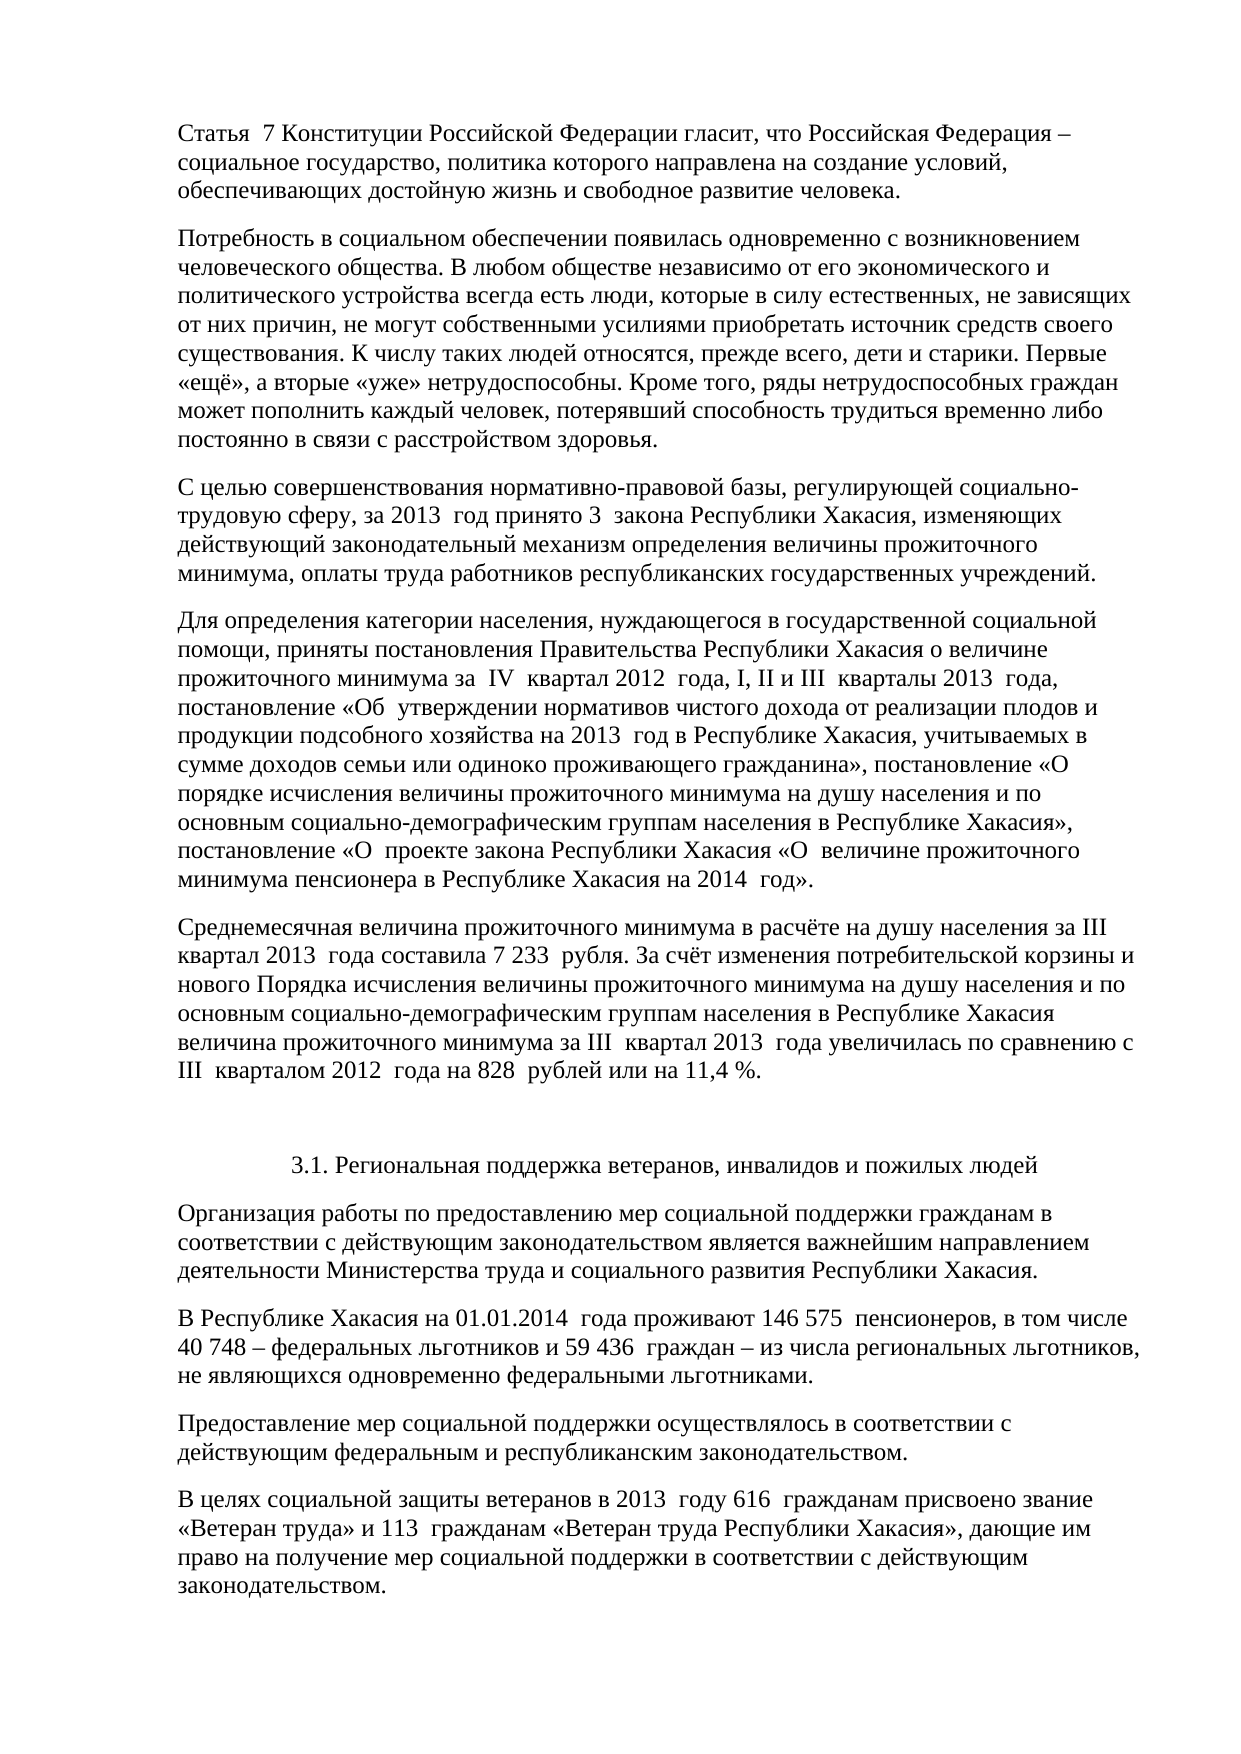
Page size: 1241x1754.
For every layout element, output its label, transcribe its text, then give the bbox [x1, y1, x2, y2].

text Статья 7 Конституции Российской Федерации гласит, что Российская Федерация – социальное государство, политика которого направлена на создание условий, обеспечивающих достойную жизнь и свободное развитие человека. [177, 118, 1152, 204]
text С целью совершенствования нормативно-правовой базы, регулирующей социально-трудовую сферу, за 2013 год принято 3 закона Республики Хакасия, изменяющих действующий законодательный механизм определения величины прожиточного минимума, оплаты труда работников республиканских государственных учреждений. [177, 472, 1152, 587]
text 3.1. Региональная поддержка ветеранов, инвалидов и пожилых людей [177, 1151, 1152, 1179]
text Предоставление мер социальной поддержки осуществлялось в соответствии с действующим федеральным и республиканским законодательством. [177, 1408, 1152, 1466]
text Организация работы по предоставлению мер социальной поддержки гражданам в соответствии с действующим законодательством является важнейшим направлением деятельности Министерства труда и социального развития Республики Хакасия. [177, 1198, 1152, 1284]
text Потребность в социальном обеспечении появилась одновременно с возникновением человеческого общества. В любом обществе независимо от его экономического и политического устройства всегда есть люди, которые в силу естественных, не зависящих от них причин, не могут собственными усилиями приобретать источник средств своего существования. К числу таких людей относятся, прежде всего, дети и старики. Первые «ещё», а вторые «уже» нетрудоспособны. Кроме того, ряды нетрудоспособных граждан может пополнить каждый человек, потерявший способность трудиться временно либо постоянно в связи с расстройством здоровья. [177, 223, 1152, 453]
text Для определения категории населения, нуждающегося в государственной социальной помощи, приняты постановления Правительства Республики Хакасия о величине прожиточного минимума за IV квартал 2012 года, I, II и III кварталы 2013 года, постановление «Об утверждении нормативов чистого дохода от реализации плодов и продукции подсобного хозяйства на 2013 год в Республике Хакасия, учитываемых в сумме доходов семьи или одиноко проживающего гражданина», постановление «О порядке исчисления величины прожиточного минимума на душу населения и по основным социально-демографическим группам населения в Республике Хакасия», постановление «О проекте закона Республики Хакасия «О величине прожиточного минимума пенсионера в Республике Хакасия на 2014 год». [177, 606, 1152, 893]
text Среднемесячная величина прожиточного минимума в расчёте на душу населения за III квартал 2013 года составила 7 233 рубля. За счёт изменения потребительской корзины и нового Порядка исчисления величины прожиточного минимума на душу населения и по основным социально-демографическим группам населения в Республике Хакасия величина прожиточного минимума за III квартал 2013 года увеличилась по сравнению с III кварталом 2012 года на 828 рублей или на 11,4 %. [177, 912, 1152, 1084]
text В Республике Хакасия на 01.01.2014 года проживают 146 575 пенсионеров, в том числе 40 748 – федеральных льготников и 59 436 граждан – из числа региональных льготников, не являющихся одновременно федеральными льготниками. [177, 1303, 1152, 1389]
text В целях социальной защиты ветеранов в 2013 году 616 гражданам присвоено звание «Ветеран труда» и 113 гражданам «Ветеран труда Республики Хакасия», дающие им право на получение мер социальной поддержки в соответствии с действующим законодательством. [177, 1484, 1152, 1599]
